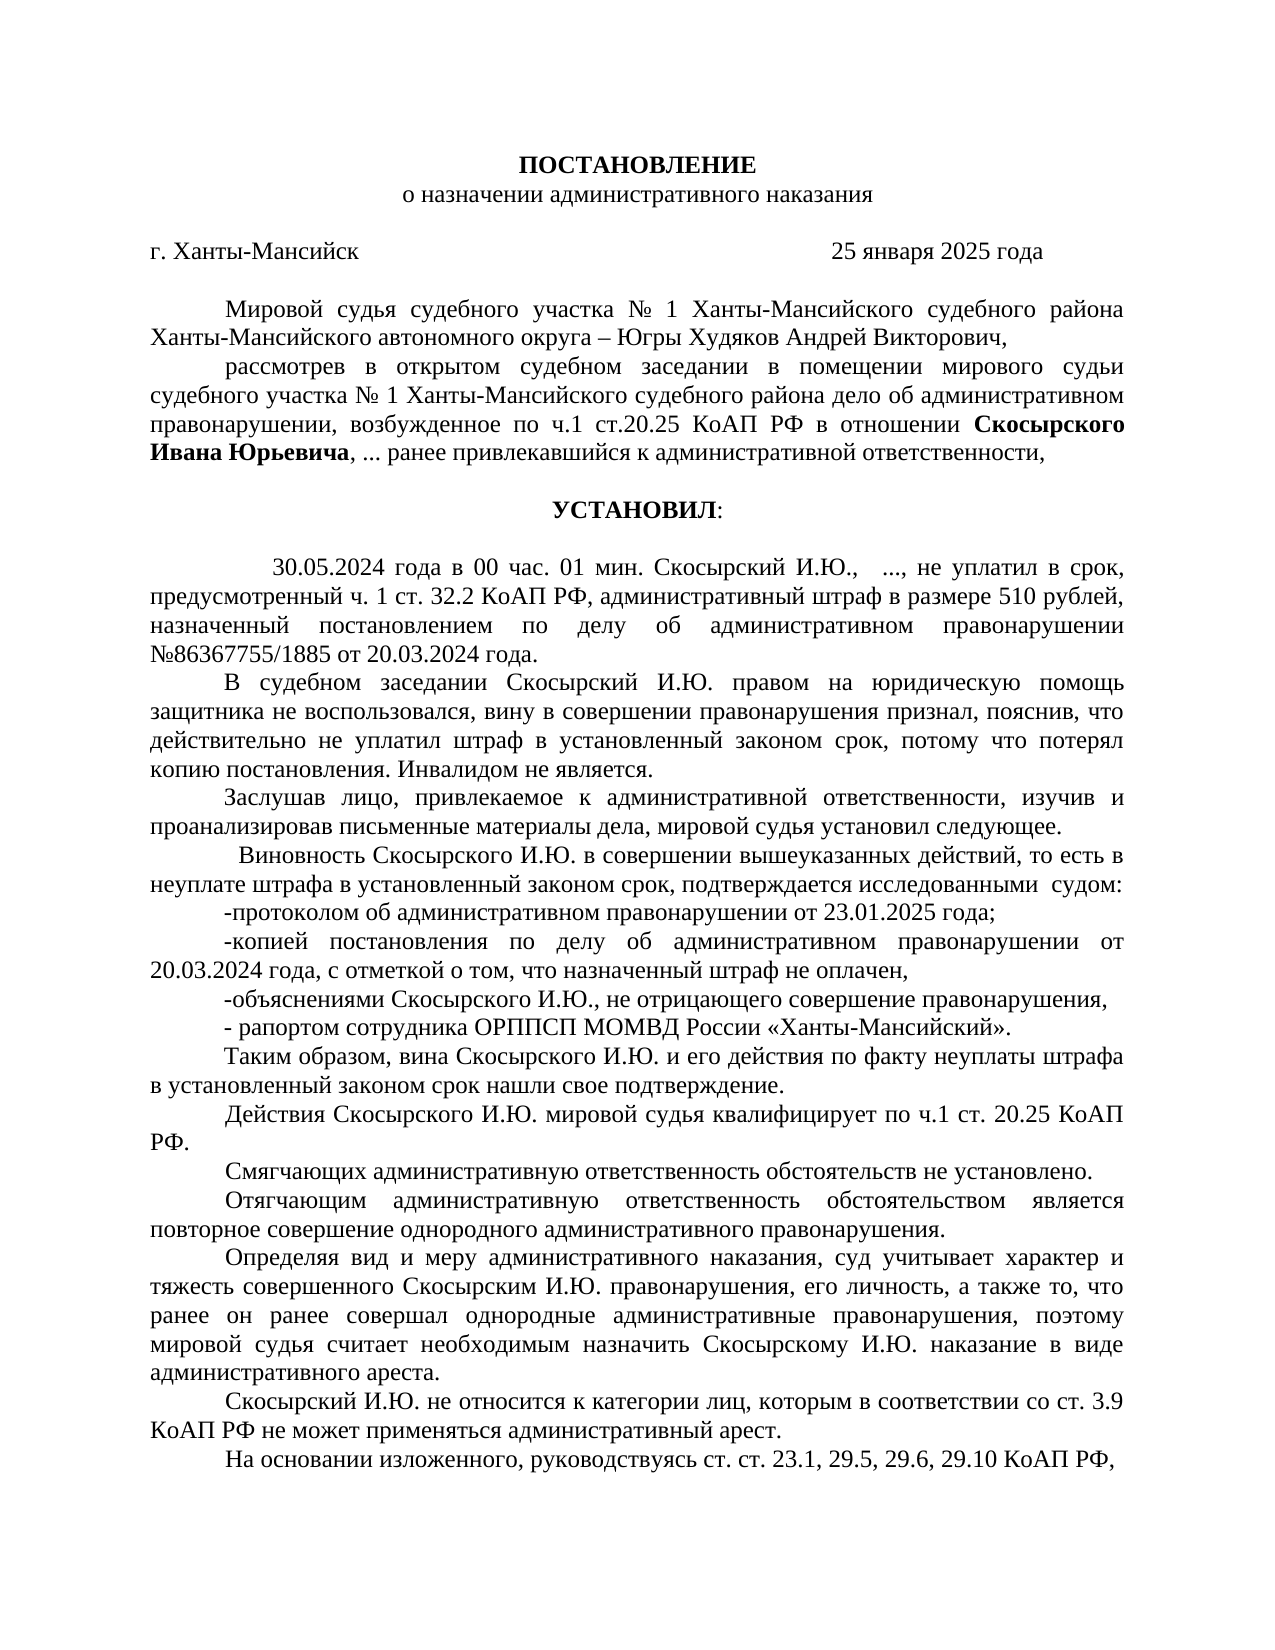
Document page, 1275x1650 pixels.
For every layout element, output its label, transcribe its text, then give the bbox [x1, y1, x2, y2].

text Смягчающих административную ответственность обстоятельств не установлено. [150, 1156, 1125, 1185]
text УСТАНОВИЛ: [150, 495, 1125, 524]
text -объяснениями Скосырского И.Ю., не отрицающего совершение правонарушения, [150, 984, 1125, 1012]
text г. Ханты-Мансийск 25 января 2025 года [150, 236, 1125, 265]
text ПОСТАНОВЛЕНИЕ [150, 150, 1125, 179]
text о назначении административного наказания [150, 179, 1125, 207]
text На основании изложенного, руководствуясь ст. ст. 23.1, 29.5, 29.6, 29.10 КоАП РФ, [150, 1444, 1125, 1472]
text Заслушав лицо, привлекаемое к административной ответственности, изучив и проанализировав письменные материалы дела, мировой судья установил следующее. [150, 782, 1125, 840]
text рассмотрев в открытом судебном заседании в помещении мирового судьи судебного участка № 1 Ханты-Мансийского судебного района дело об административном правонарушении, возбужденное по ч.1 ст.20.25 КоАП РФ в отношении Скосырского Ивана Юрьевича, ... ранее привлекавшийся к административной ответственности, [150, 351, 1125, 466]
text 30.05.2024 года в 00 час. 01 мин. Скосырский И.Ю., ..., не уплатил в срок, предусмотренный ч. 1 ст. 32.2 КоАП РФ, административный штраф в размере 510 рублей, назначенный постановлением по делу об административном правонарушении №86367755/1885 от 20.03.2024 года. [150, 552, 1125, 667]
text Отягчающим административную ответственность обстоятельством является повторное совершение однородного административного правонарушения. [150, 1185, 1125, 1242]
text -протоколом об административном правонарушении от 23.01.2025 года; [150, 897, 1125, 926]
text Мировой судья судебного участка № 1 Ханты-Мансийского судебного района Ханты-Мансийского автономного округа – Югры Худяков Андрей Викторович, [150, 294, 1125, 351]
text -копией постановления по делу об административном правонарушении от 20.03.2024 года, с отметкой о том, что назначенный штраф не оплачен, [150, 926, 1125, 984]
text Скосырский И.Ю. не относится к категории лиц, которым в соответствии со ст. 3.9 КоАП РФ не может применяться административный арест. [150, 1386, 1125, 1444]
text Определяя вид и меру административного наказания, суд учитывает характер и тяжесть совершенного Скосырским И.Ю. правонарушения, его личность, а также то, что ранее он ранее совершал однородные административные правонарушения, поэтому мировой судья считает необходимым назначить Скосырскому И.Ю. наказание в виде административного ареста. [150, 1242, 1125, 1386]
text Таким образом, вина Скосырского И.Ю. и его действия по факту неуплаты штрафа в установленный законом срок нашли свое подтверждение. [150, 1041, 1125, 1099]
text Виновность Скосырского И.Ю. в совершении вышеуказанных действий, то есть в неуплате штрафа в установленный законом срок, подтверждается исследованными судом: [150, 840, 1125, 897]
text В судебном заседании Скосырский И.Ю. правом на юридическую помощь защитника не воспользовался, вину в совершении правонарушения признал, пояснив, что действительно не уплатил штраф в установленный законом срок, потому что потерял копию постановления. Инвалидом не является. [150, 667, 1125, 782]
text - рапортом сотрудника ОРППСП МОМВД России «Ханты-Мансийский». [150, 1012, 1125, 1041]
text Действия Скосырского И.Ю. мировой судья квалифицирует по ч.1 ст. 20.25 КоАП РФ. [150, 1099, 1125, 1156]
